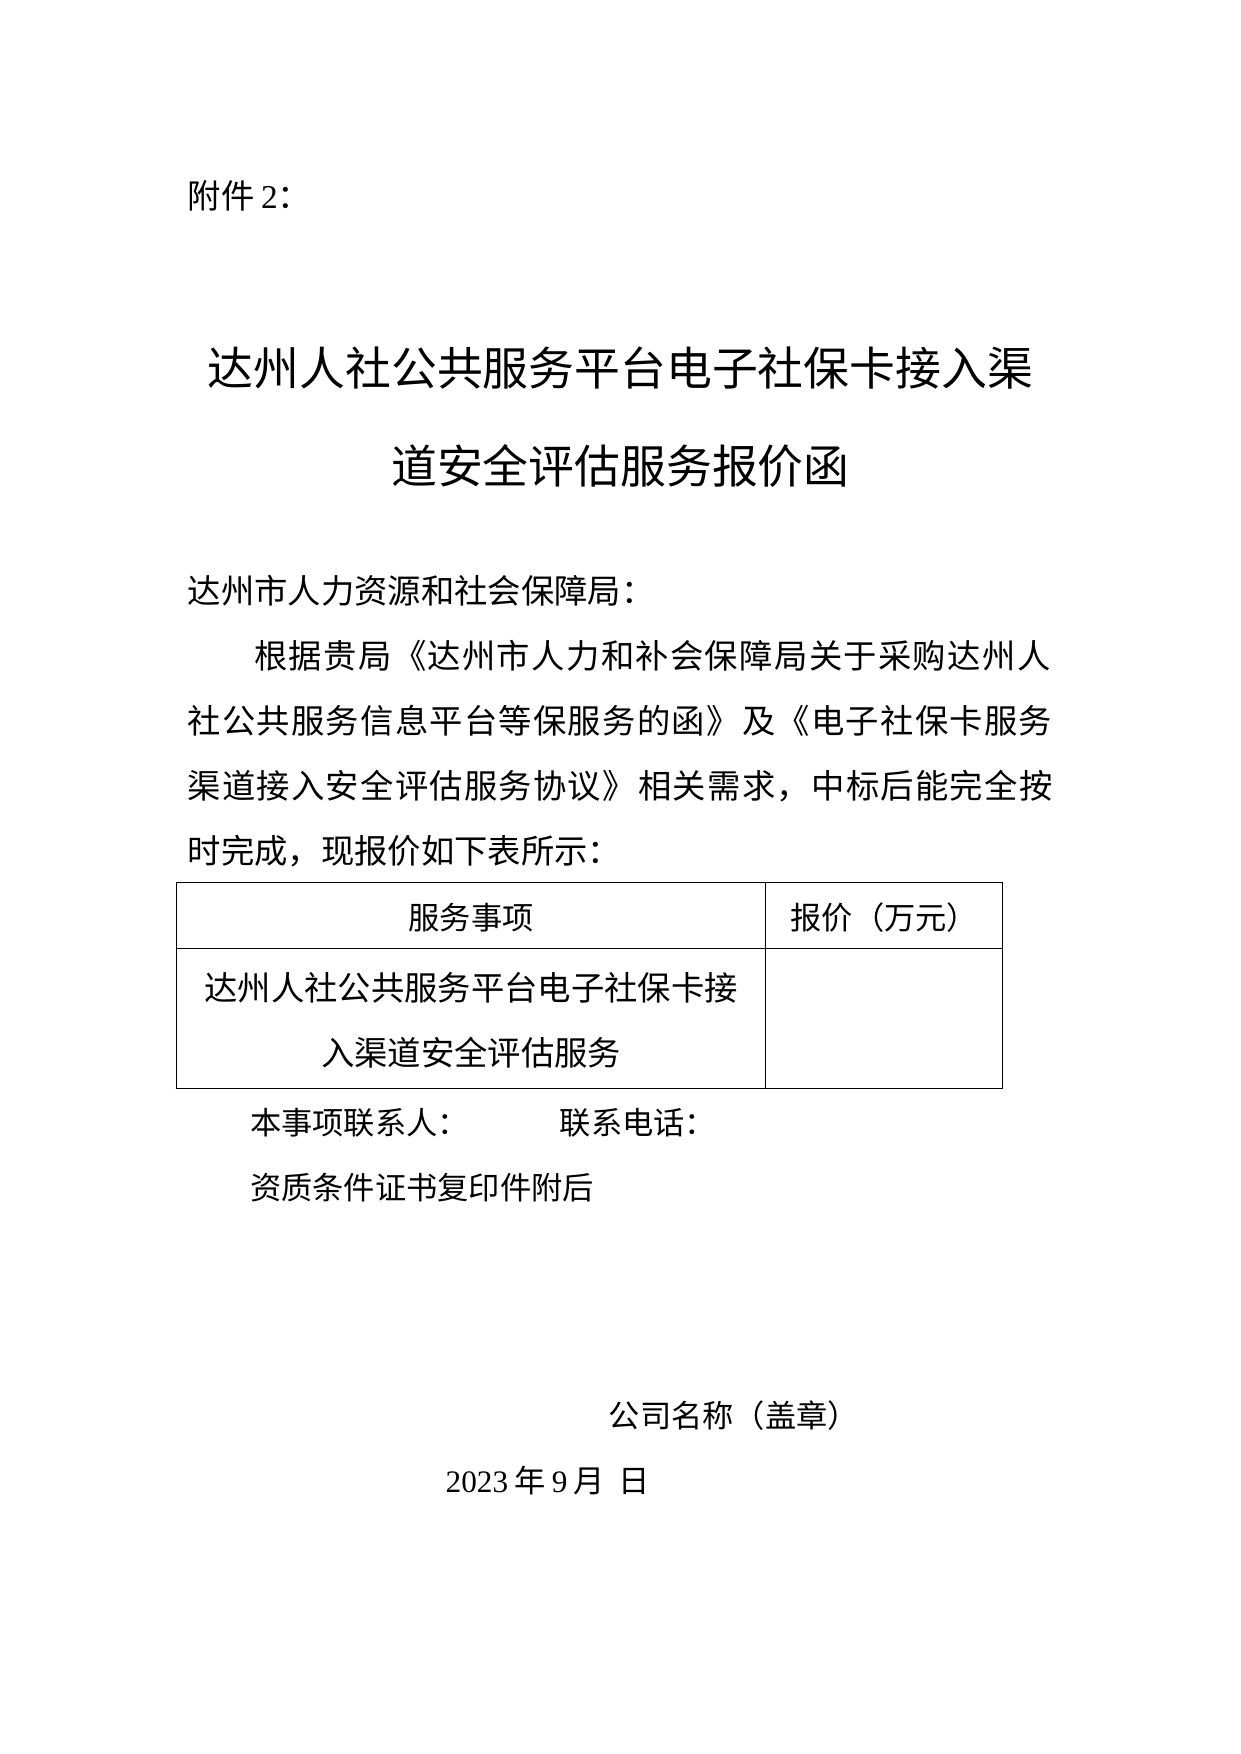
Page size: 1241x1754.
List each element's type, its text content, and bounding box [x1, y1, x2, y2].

table_cell [766, 949, 1002, 1088]
text 附件2： [187, 162, 1053, 227]
text 达州市人力资源和社会保障局： [187, 557, 1053, 622]
text 公司名称（盖章） [187, 1381, 1053, 1446]
text 根据贵局《达州市人力和补会保障局关于采购达州人社公共服务信息平台等保服务的函》及《电子社保卡服务渠道接入安全评估服务协议》相关需求，中标后能完全按时完成，现报价如下表所示： [187, 622, 1053, 882]
text 达州人社公共服务平台电子社保卡接入渠道安全评估服务报价函 [187, 317, 1053, 512]
text 资质条件证书复印件附后 [187, 1154, 1053, 1219]
table_cell 达州人社公共服务平台电子社保卡接入渠道安全评估服务 [177, 949, 765, 1088]
text 本事项联系人： 联系电话： [187, 1089, 1053, 1154]
table_header 服务事项 [177, 883, 765, 948]
text 2023年9月 日 [187, 1446, 1053, 1511]
table_header 报价（万元） [766, 883, 1002, 948]
